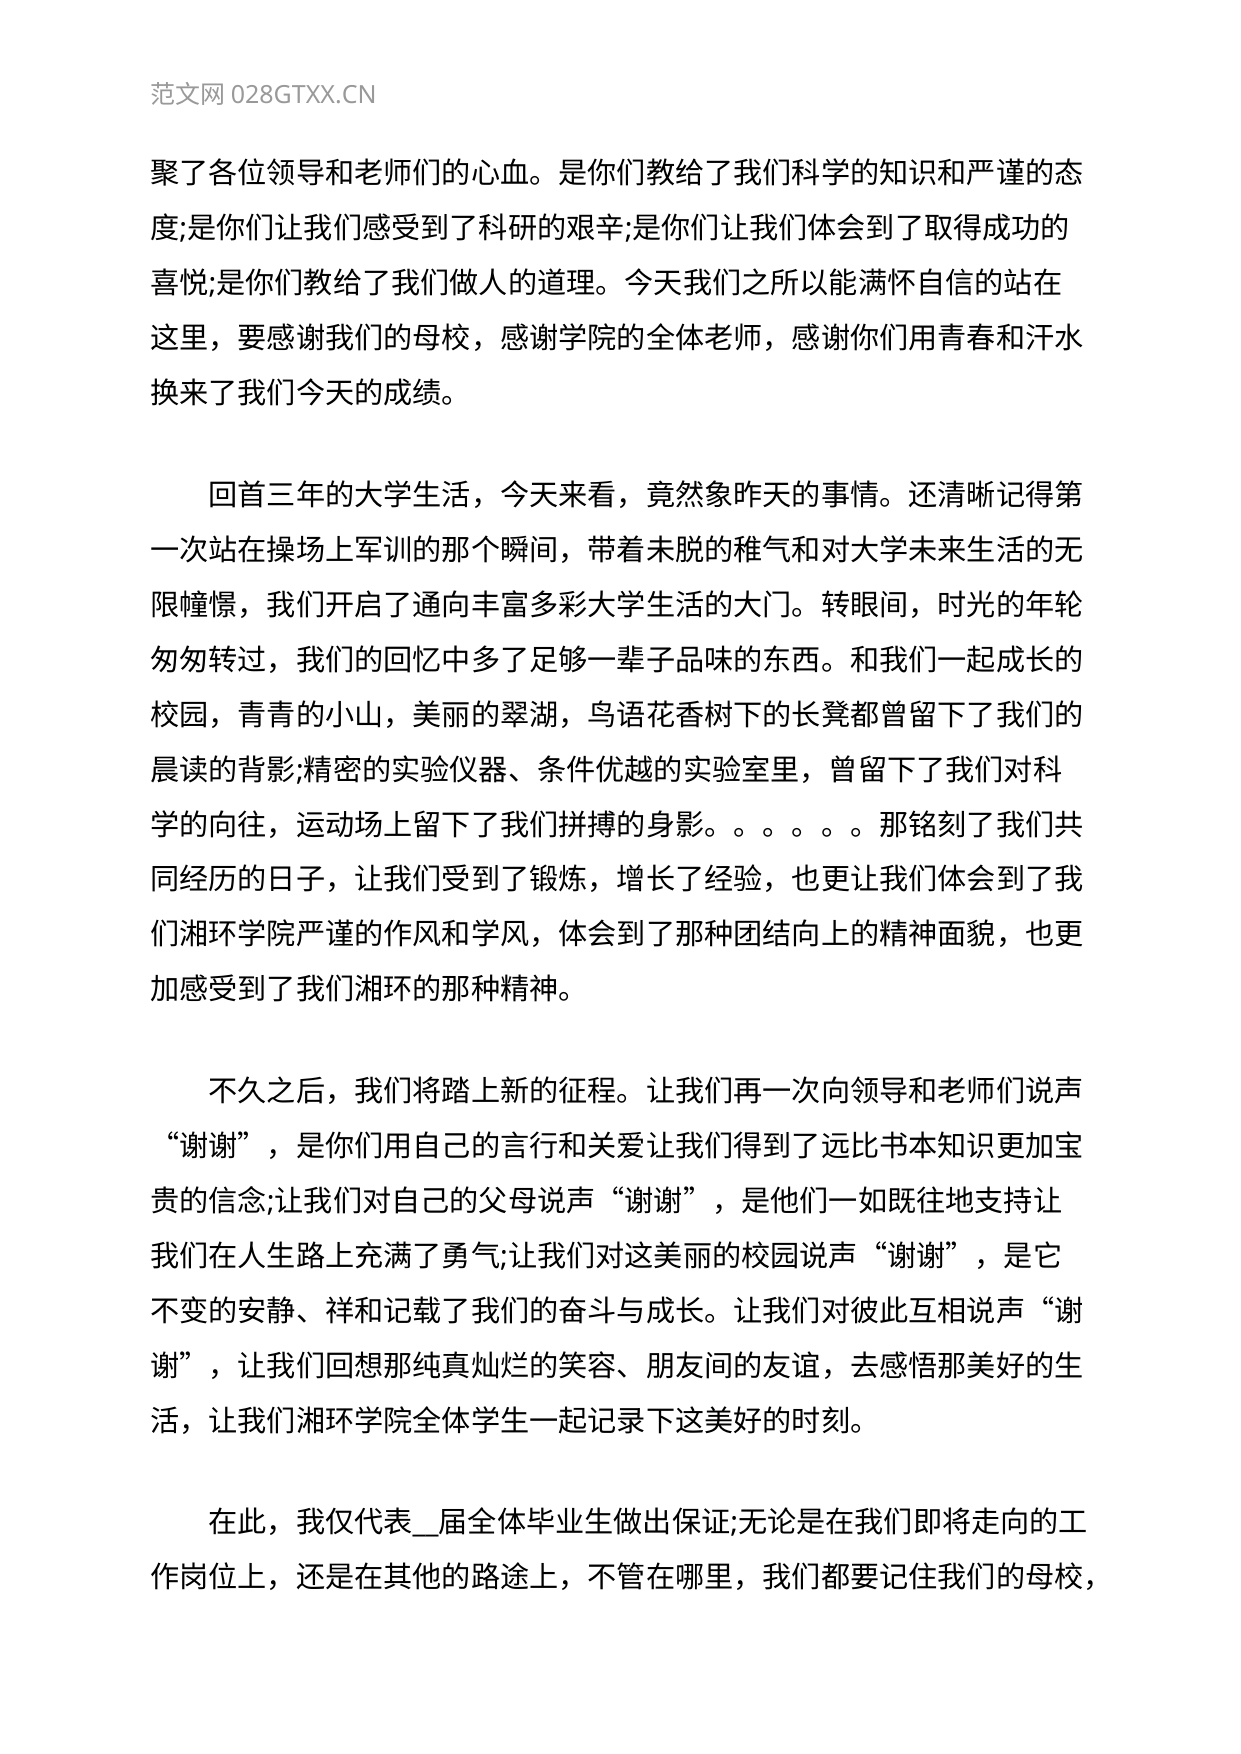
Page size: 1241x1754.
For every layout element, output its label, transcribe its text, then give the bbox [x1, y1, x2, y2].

text 不久之后，我们将踏上新的征程。让我们再一次向领导和老师们说声“谢谢”，是你们用自己的言行和关爱让我们得到了远比书本知识更加宝贵的信念;让我们对自己的父母说声“谢谢”，是他们一如既往地支持让我们在人生路上充满了勇气;让我们对这美丽的校园说声“谢谢”，是它不变的安静、祥和记载了我们的奋斗与成长。让我们对彼此互相说声“谢谢”，让我们回想那纯真灿烂的笑容、朋友间的友谊，去感悟那美好的生活，让我们湘环学院全体学生一起记录下这美好的时刻。 [150, 1067, 1090, 1439]
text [150, 1499, 1090, 1596]
text 回首三年的大学生活，今天来看，竟然象昨天的事情。还清晰记得第一次站在操场上军训的那个瞬间，带着未脱的稚气和对大学未来生活的无限幢憬，我们开启了通向丰富多彩大学生活的大门。转眼间，时光的年轮匆匆转过，我们的回忆中多了足够一辈子品味的东西。和我们一起成长的校园，青青的小山，美丽的翠湖，鸟语花香树下的长凳都曾留下了我们的晨读的背影;精密的实验仪器、条件优越的实验室里，曾留下了我们对科学的向往，运动场上留下了我们拼搏的身影。。。。。。那铭刻了我们共同经历的日子，让我们受到了锻炼，增长了经验，也更让我们体会到了我们湘环学院严谨的作风和学风，体会到了那种团结向上的精神面貌，也更加感受到了我们湘环的那种精神。 [150, 472, 1090, 1008]
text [150, 150, 1090, 412]
